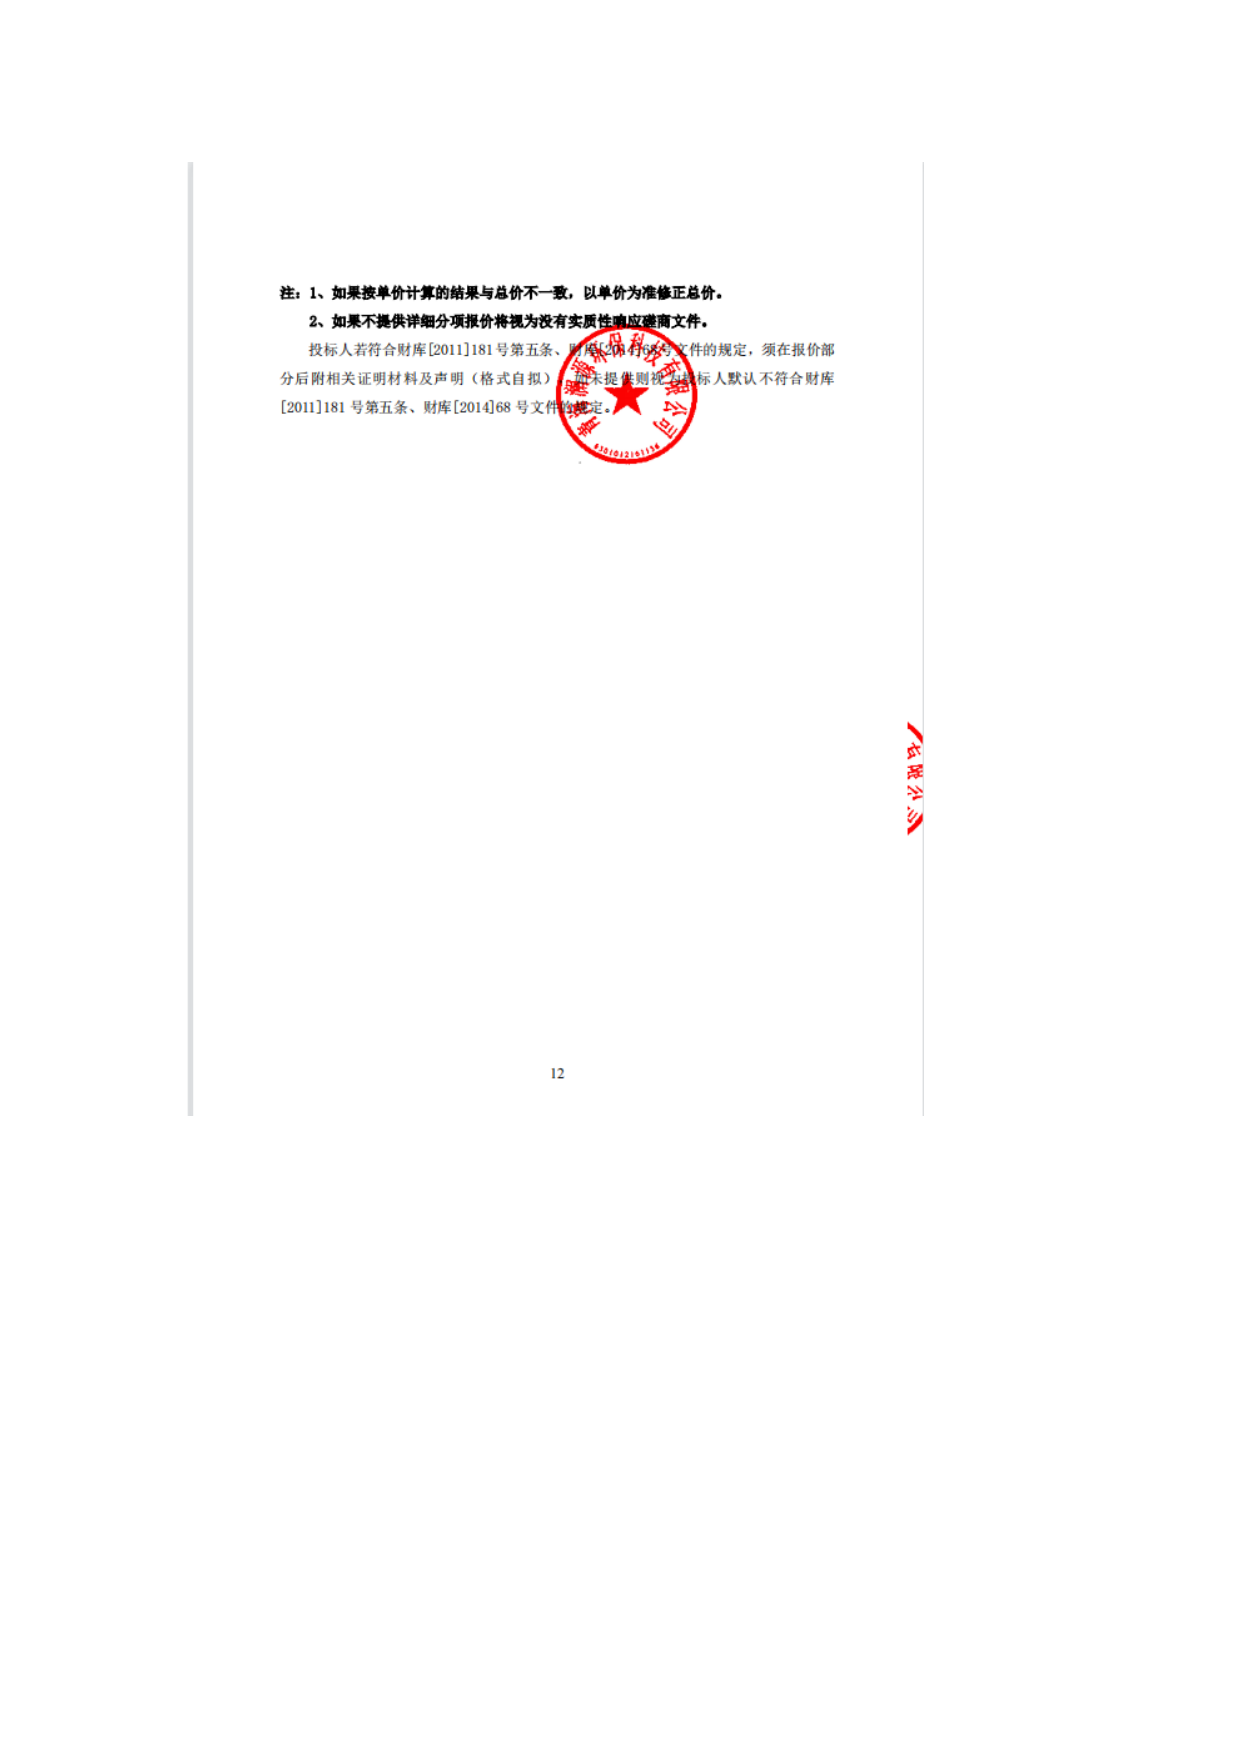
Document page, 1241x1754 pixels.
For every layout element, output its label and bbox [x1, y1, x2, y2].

picture [187, 162, 924, 1116]
